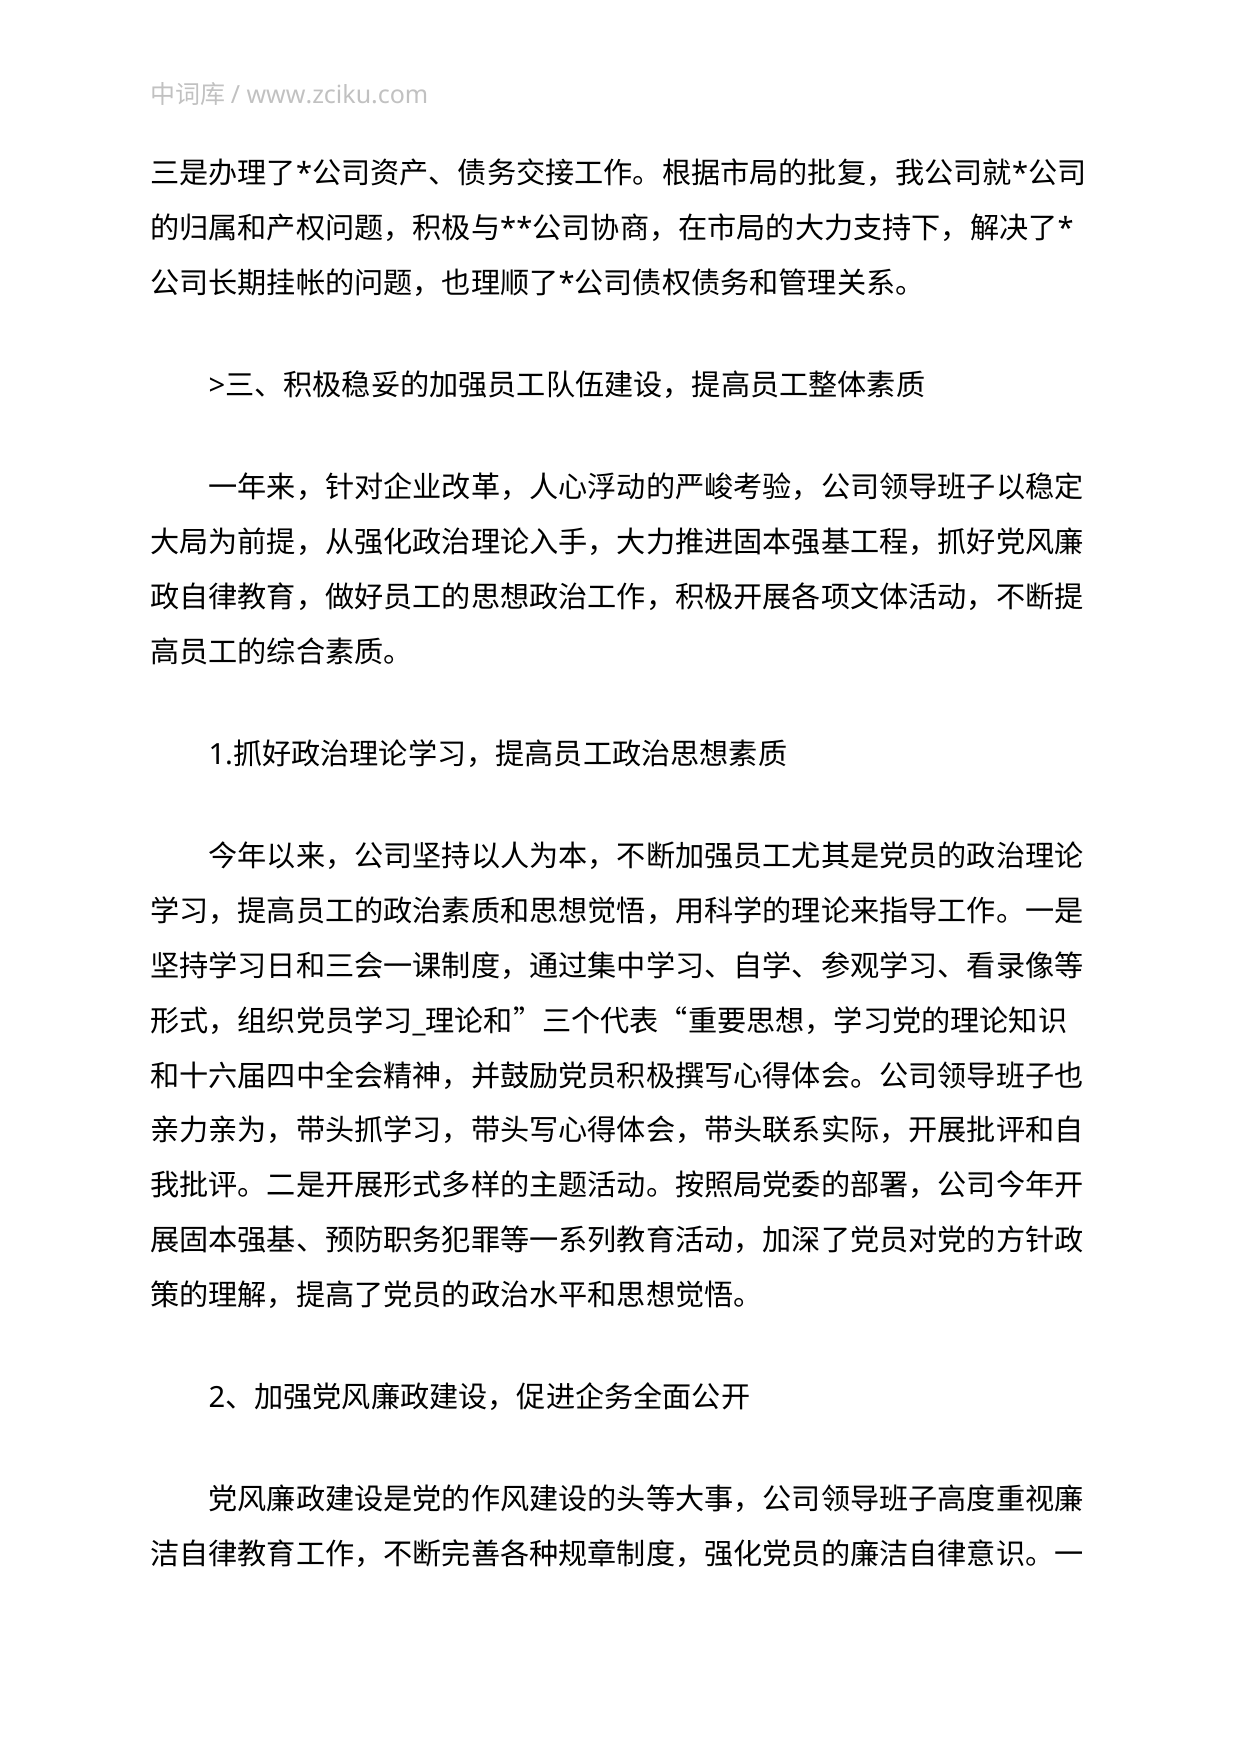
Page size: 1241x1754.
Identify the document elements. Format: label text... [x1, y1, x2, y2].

text 2、加强党风廉政建设，促进企务全面公开 [150, 1373, 1090, 1416]
text 1.抓好政治理论学习，提高员工政治思想素质 [150, 730, 1090, 773]
text >三、积极稳妥的加强员工队伍建设，提高员工整体素质 [150, 362, 1090, 404]
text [150, 150, 1090, 302]
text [150, 1475, 1090, 1573]
text 一年来，针对企业改革，人心浮动的严峻考验，公司领导班子以稳定大局为前提，从强化政治理论入手，大力推进固本强基工程，抓好党风廉政自律教育，做好员工的思想政治工作，积极开展各项文体活动，不断提高员工的综合素质。 [150, 464, 1090, 671]
text 今年以来，公司坚持以人为本，不断加强员工尤其是党员的政治理论学习，提高员工的政治素质和思想觉悟，用科学的理论来指导工作。一是坚持学习日和三会一课制度，通过集中学习、自学、参观学习、看录像等形式，组织党员学习_理论和”三个代表“重要思想，学习党的理论知识和十六届四中全会精神，并鼓励党员积极撰写心得体会。公司领导班子也亲力亲为，带头抓学习，带头写心得体会，带头联系实际，开展批评和自我批评。二是开展形式多样的主题活动。按照局党委的部署，公司今年开展固本强基、预防职务犯罪等一系列教育活动，加深了党员对党的方针政策的理解，提高了党员的政治水平和思想觉悟。 [150, 832, 1090, 1314]
